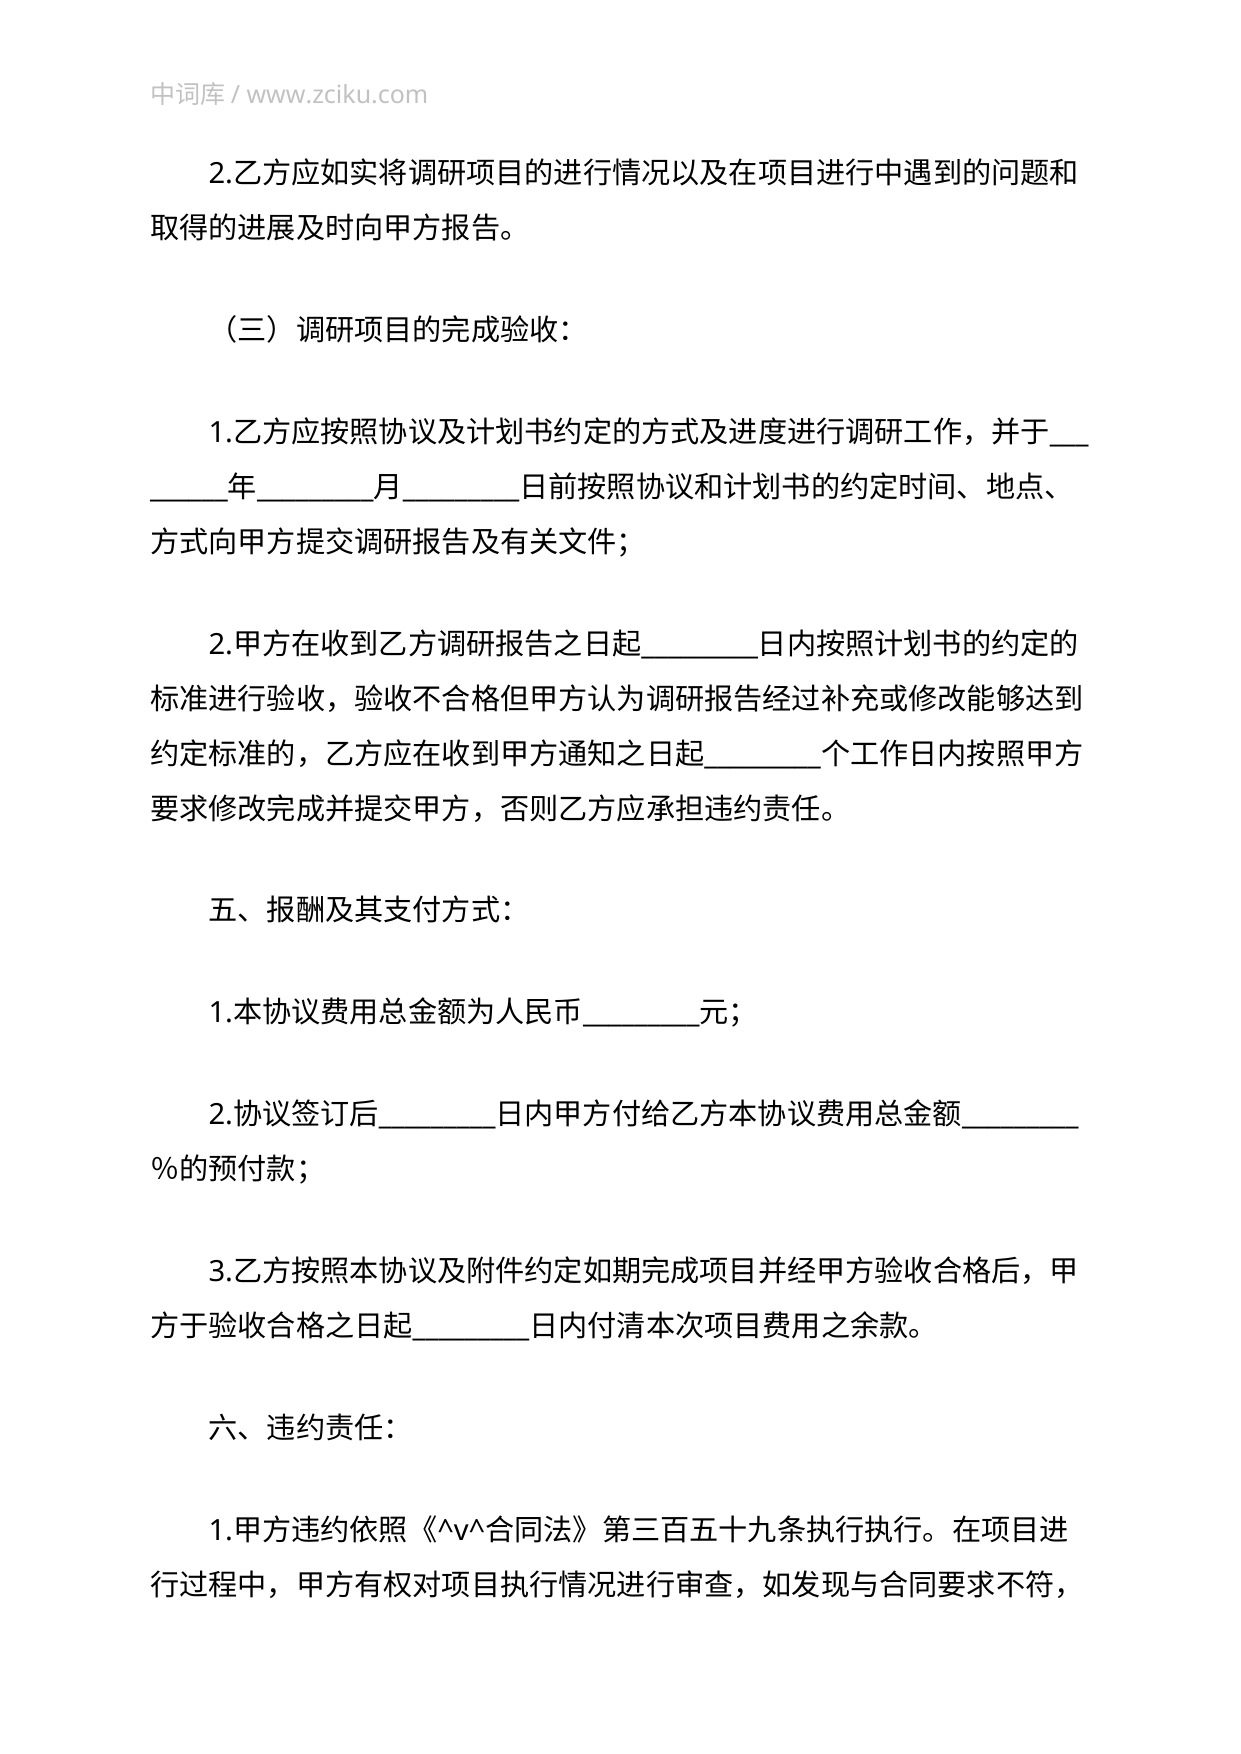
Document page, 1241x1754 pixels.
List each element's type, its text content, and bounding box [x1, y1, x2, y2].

text 五、报酬及其支付方式： [150, 887, 1090, 929]
text 2.甲方在收到乙方调研报告之日起_________日内按照计划书的约定的标准进行验收，验收不合格但甲方认为调研报告经过补充或修改能够达到约定标准的，乙方应在收到甲方通知之日起_________个工作日内按照甲方要求修改完成并提交甲方，否则乙方应承担违约责任。 [150, 620, 1090, 827]
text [150, 1506, 1090, 1603]
text 六、违约责任： [150, 1404, 1090, 1447]
text 3.乙方按照本协议及附件约定如期完成项目并经甲方验收合格后，甲方于验收合格之日起_________日内付清本次项目费用之余款。 [150, 1247, 1090, 1345]
text 1.本协议费用总金额为人民币_________元； [150, 989, 1090, 1031]
text 1.乙方应按照协议及计划书约定的方式及进度进行调研工作，并于_________年_________月_________日前按照协议和计划书的约定时间、地点、方式向甲方提交调研报告及有关文件； [150, 408, 1090, 561]
text 2.协议签订后_________日内甲方付给乙方本协议费用总金额_________％的预付款； [150, 1091, 1090, 1188]
text 2.乙方应如实将调研项目的进行情况以及在项目进行中遇到的问题和取得的进展及时向甲方报告。 [150, 150, 1090, 247]
text （三）调研项目的完成验收： [150, 307, 1090, 349]
